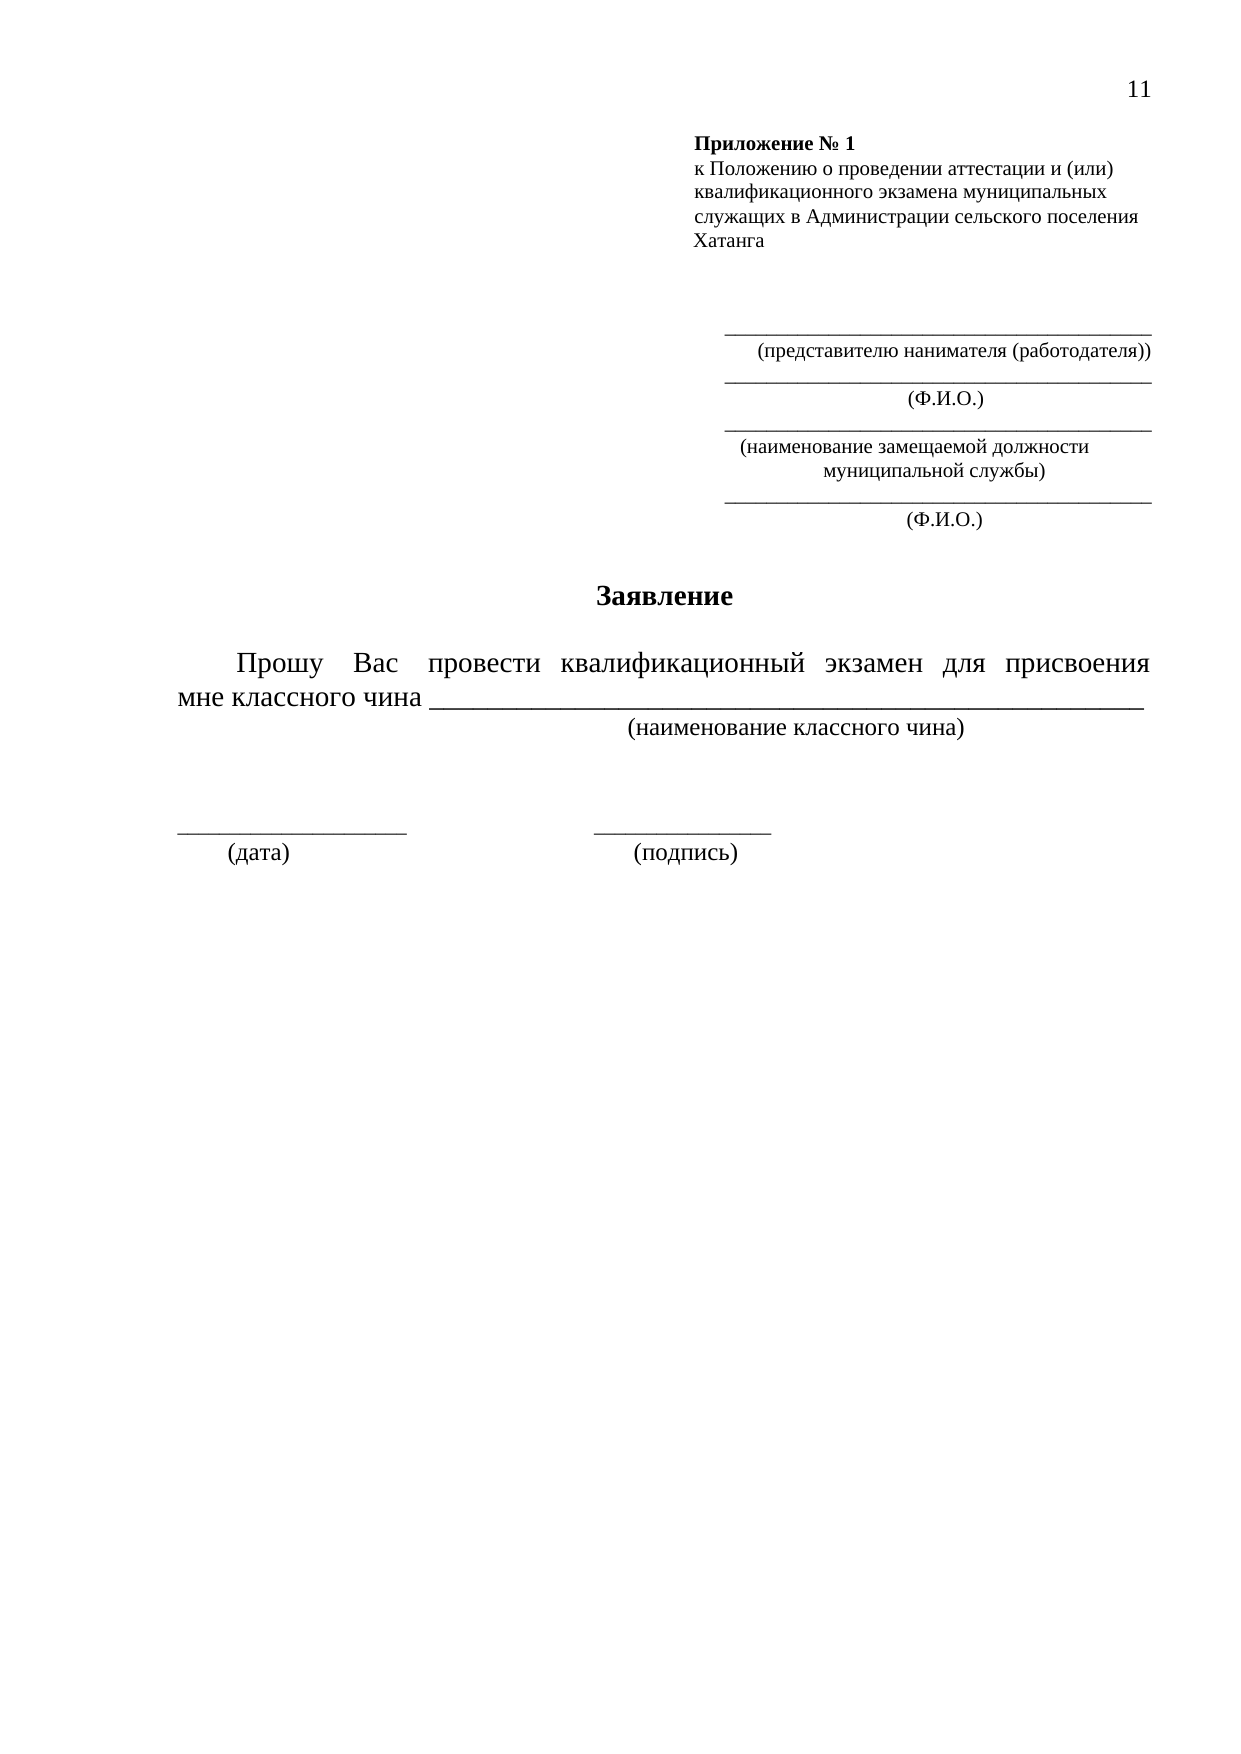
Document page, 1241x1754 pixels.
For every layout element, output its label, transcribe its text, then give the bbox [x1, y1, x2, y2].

text (дата) (подпись) [177, 837, 1152, 866]
text (наименование классного чина) [177, 712, 1152, 741]
text служащих в Администрации сельского поселения [177, 203, 1152, 228]
text Хатанга [177, 228, 1152, 252]
text _________________________________________ [177, 362, 1152, 386]
text к Положению о проведении аттестации и (или) [177, 155, 1152, 179]
text ______________________ _________________ [177, 813, 1152, 837]
text (наименование замещаемой должности [177, 434, 1152, 458]
text квалификационного экзамена муниципальных [177, 179, 1152, 203]
text Приложение № 1 [177, 131, 1152, 155]
text муниципальной службы) [177, 458, 1152, 482]
text _________________________________________ [177, 482, 1152, 506]
text _________________________________________ [177, 314, 1152, 338]
text (представителю нанимателя (работодателя)) [177, 338, 1152, 362]
text Заявление [177, 578, 1152, 612]
text (Ф.И.О.) [177, 506, 1152, 531]
text _________________________________________ [177, 410, 1152, 434]
text Прошу Вас провести квалификационный экзамен для присвоения мне классного чина _________________________________________________ [177, 645, 1152, 712]
text (Ф.И.О.) [177, 386, 1152, 410]
